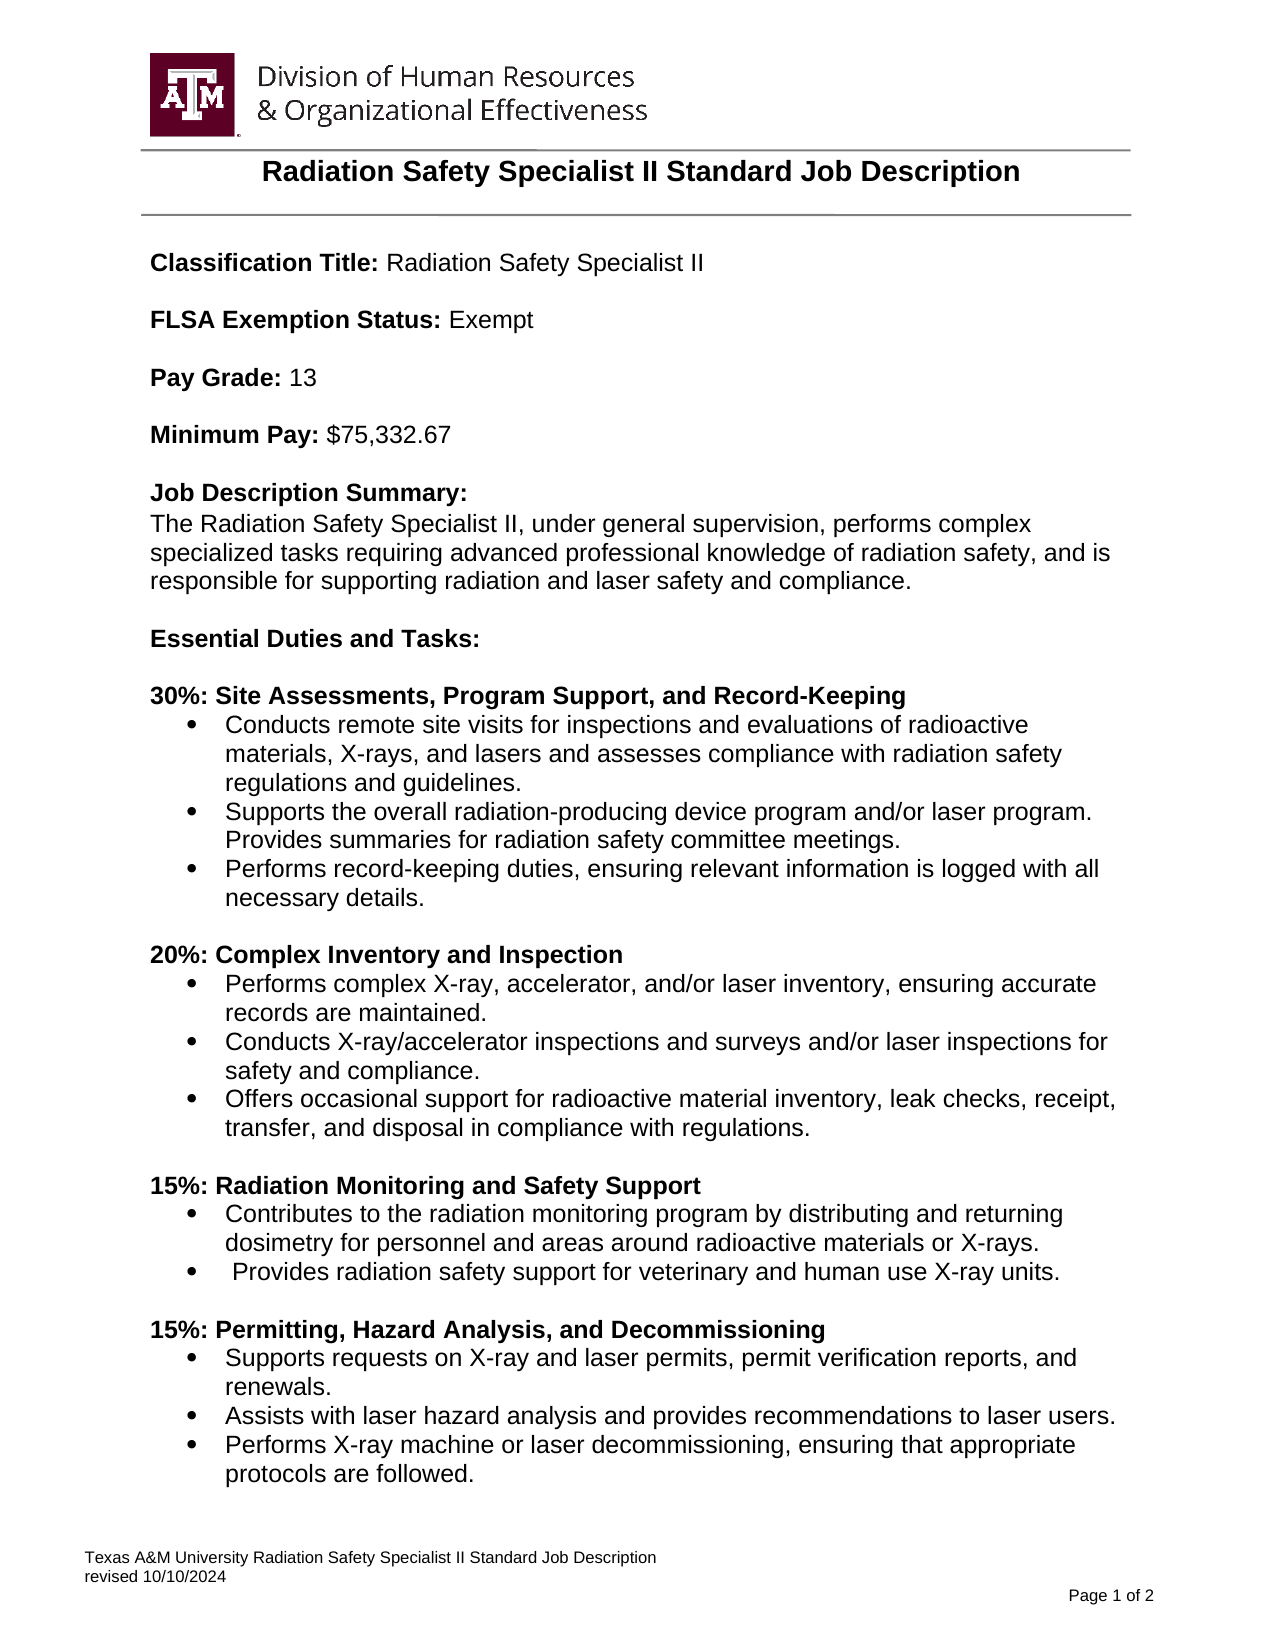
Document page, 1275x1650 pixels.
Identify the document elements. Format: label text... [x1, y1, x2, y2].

list Performs complex X-ray, accelerator, and/or laser inventory, ensuring accurate records are maintained. [187, 969, 1125, 1027]
text Job Description Summary: [150, 478, 1125, 507]
list Supports the overall radiation-producing device program and/or laser program. Provides summaries for radiation safety committee meetings. [187, 796, 1125, 854]
picture [150, 51, 675, 137]
list Performs record-keeping duties, ensuring relevant information is logged with all necessary details. [187, 854, 1125, 912]
text FLSA Exemption Status: Exempt [150, 305, 1125, 334]
text Essential Duties and Tasks: [150, 624, 1125, 653]
text Classification Title: Radiation Safety Specialist II [150, 248, 1125, 277]
list Assists with laser hazard analysis and provides recommendations to laser users. [187, 1401, 1125, 1430]
text 20%: Complex Inventory and Inspection [150, 940, 1125, 969]
text 15%: Radiation Monitoring and Safety Support [150, 1171, 1125, 1199]
text 15%: Permitting, Hazard Analysis, and Decommissioning [150, 1315, 1125, 1343]
list Performs X-ray machine or laser decommissioning, ensuring that appropriate protocols are followed. [187, 1430, 1125, 1487]
text 30%: Site Assessments, Program Support, and Record-Keeping [150, 681, 1125, 710]
text Minimum Pay: $75,332.67 [150, 420, 1125, 449]
text The Radiation Safety Specialist II, under general supervision, performs complex specialized tasks requiring advanced professional knowledge of radiation safety, and is responsible for supporting radiation and laser safety and compliance. [150, 509, 1125, 595]
list Provides radiation safety support for veterinary and human use X-ray units. [187, 1257, 1125, 1286]
list Contributes to the radiation monitoring program by distributing and returning dosimetry for personnel and areas around radioactive materials or X-rays. [187, 1199, 1125, 1257]
text Pay Grade: 13 [150, 363, 1125, 392]
list Offers occasional support for radioactive material inventory, leak checks, receipt, transfer, and disposal in compliance with regulations. [187, 1084, 1125, 1142]
list Conducts X-ray/accelerator inspections and surveys and/or laser inspections for safety and compliance. [187, 1027, 1125, 1084]
list Conducts remote site visits for inspections and evaluations of radioactive materials, X-rays, and lasers and assesses compliance with radiation safety regulations and guidelines. [187, 710, 1125, 796]
list Supports requests on X-ray and laser permits, permit verification reports, and renewals. [187, 1343, 1125, 1401]
text Radiation Safety Specialist II Standard Job Description [150, 154, 1125, 188]
